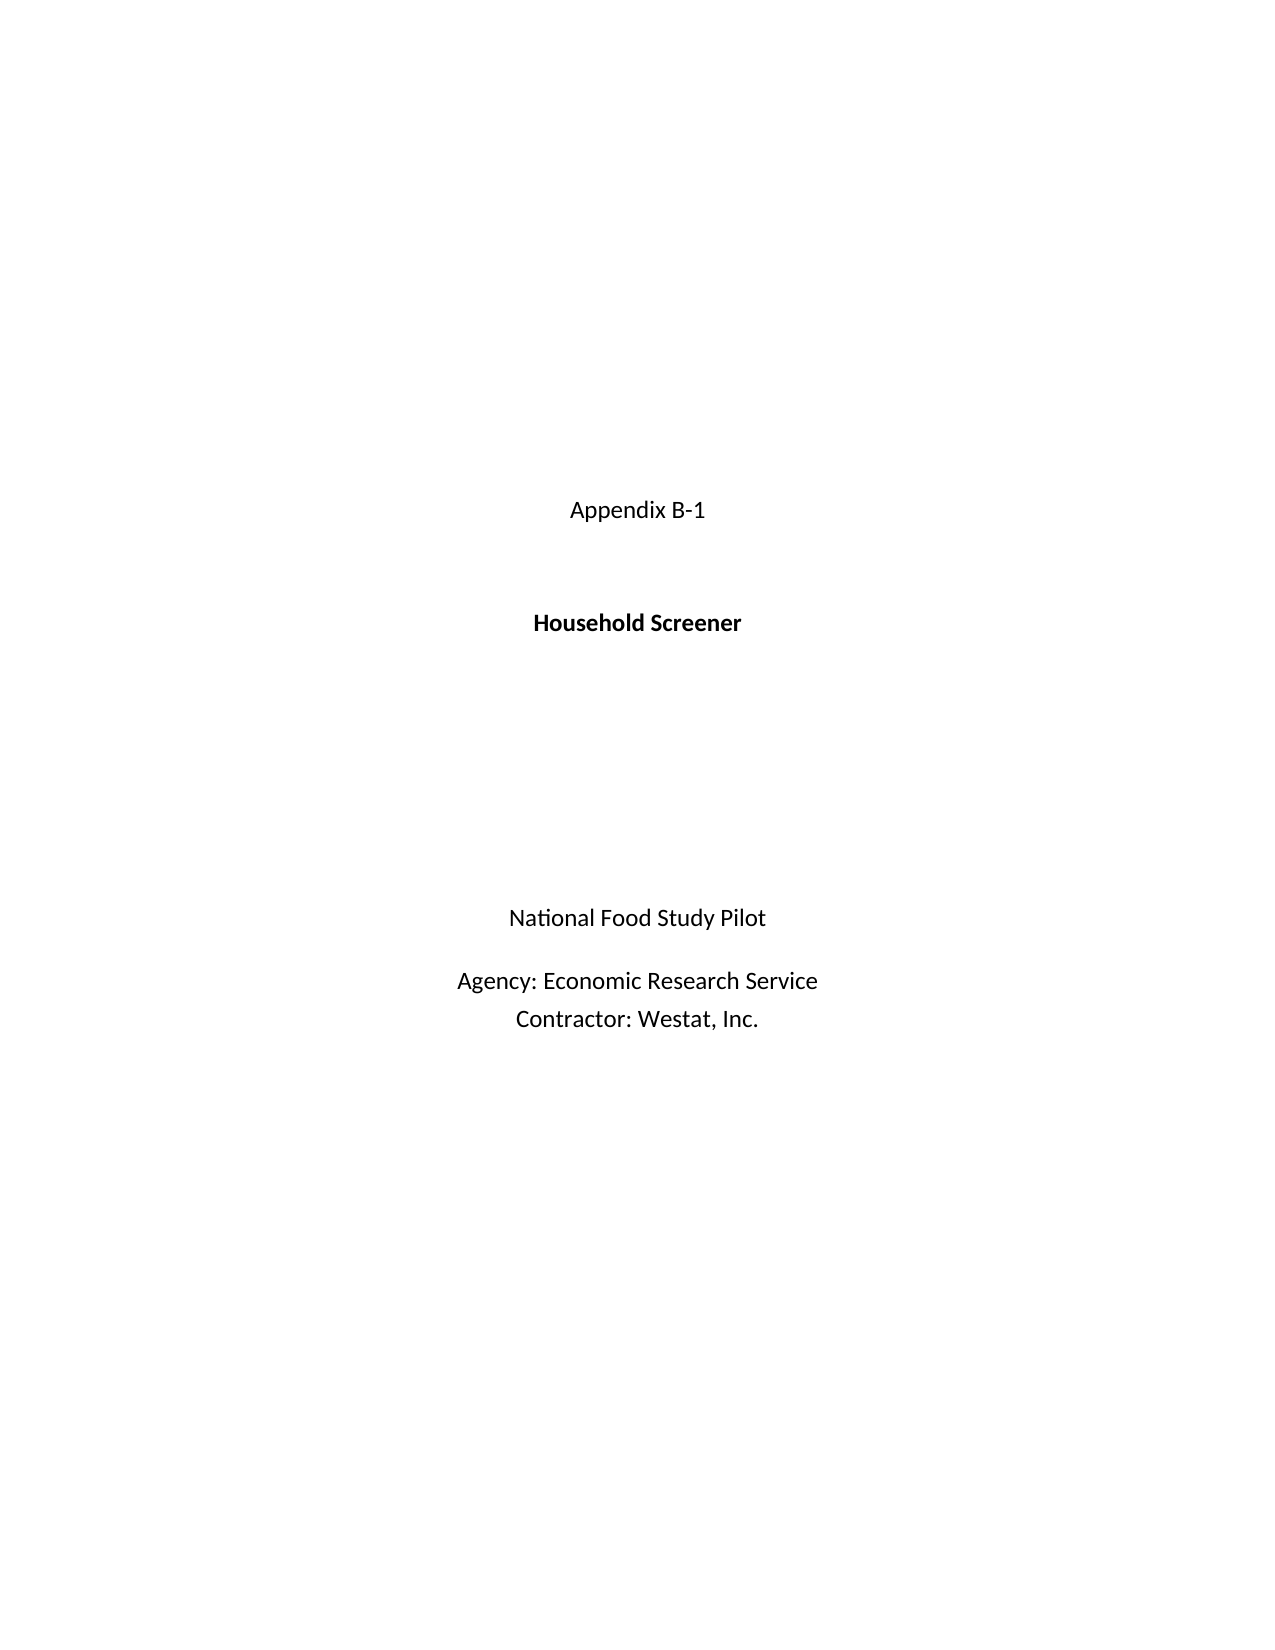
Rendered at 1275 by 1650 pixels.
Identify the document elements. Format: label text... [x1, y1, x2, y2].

text Household Screener [150, 600, 1125, 637]
text Appendix B-1 [150, 487, 1125, 525]
text National Food Study Pilot [150, 903, 1125, 933]
text Agency: Economic Research Service [150, 958, 1125, 996]
text Contractor: Westat, Inc. [150, 996, 1125, 1033]
